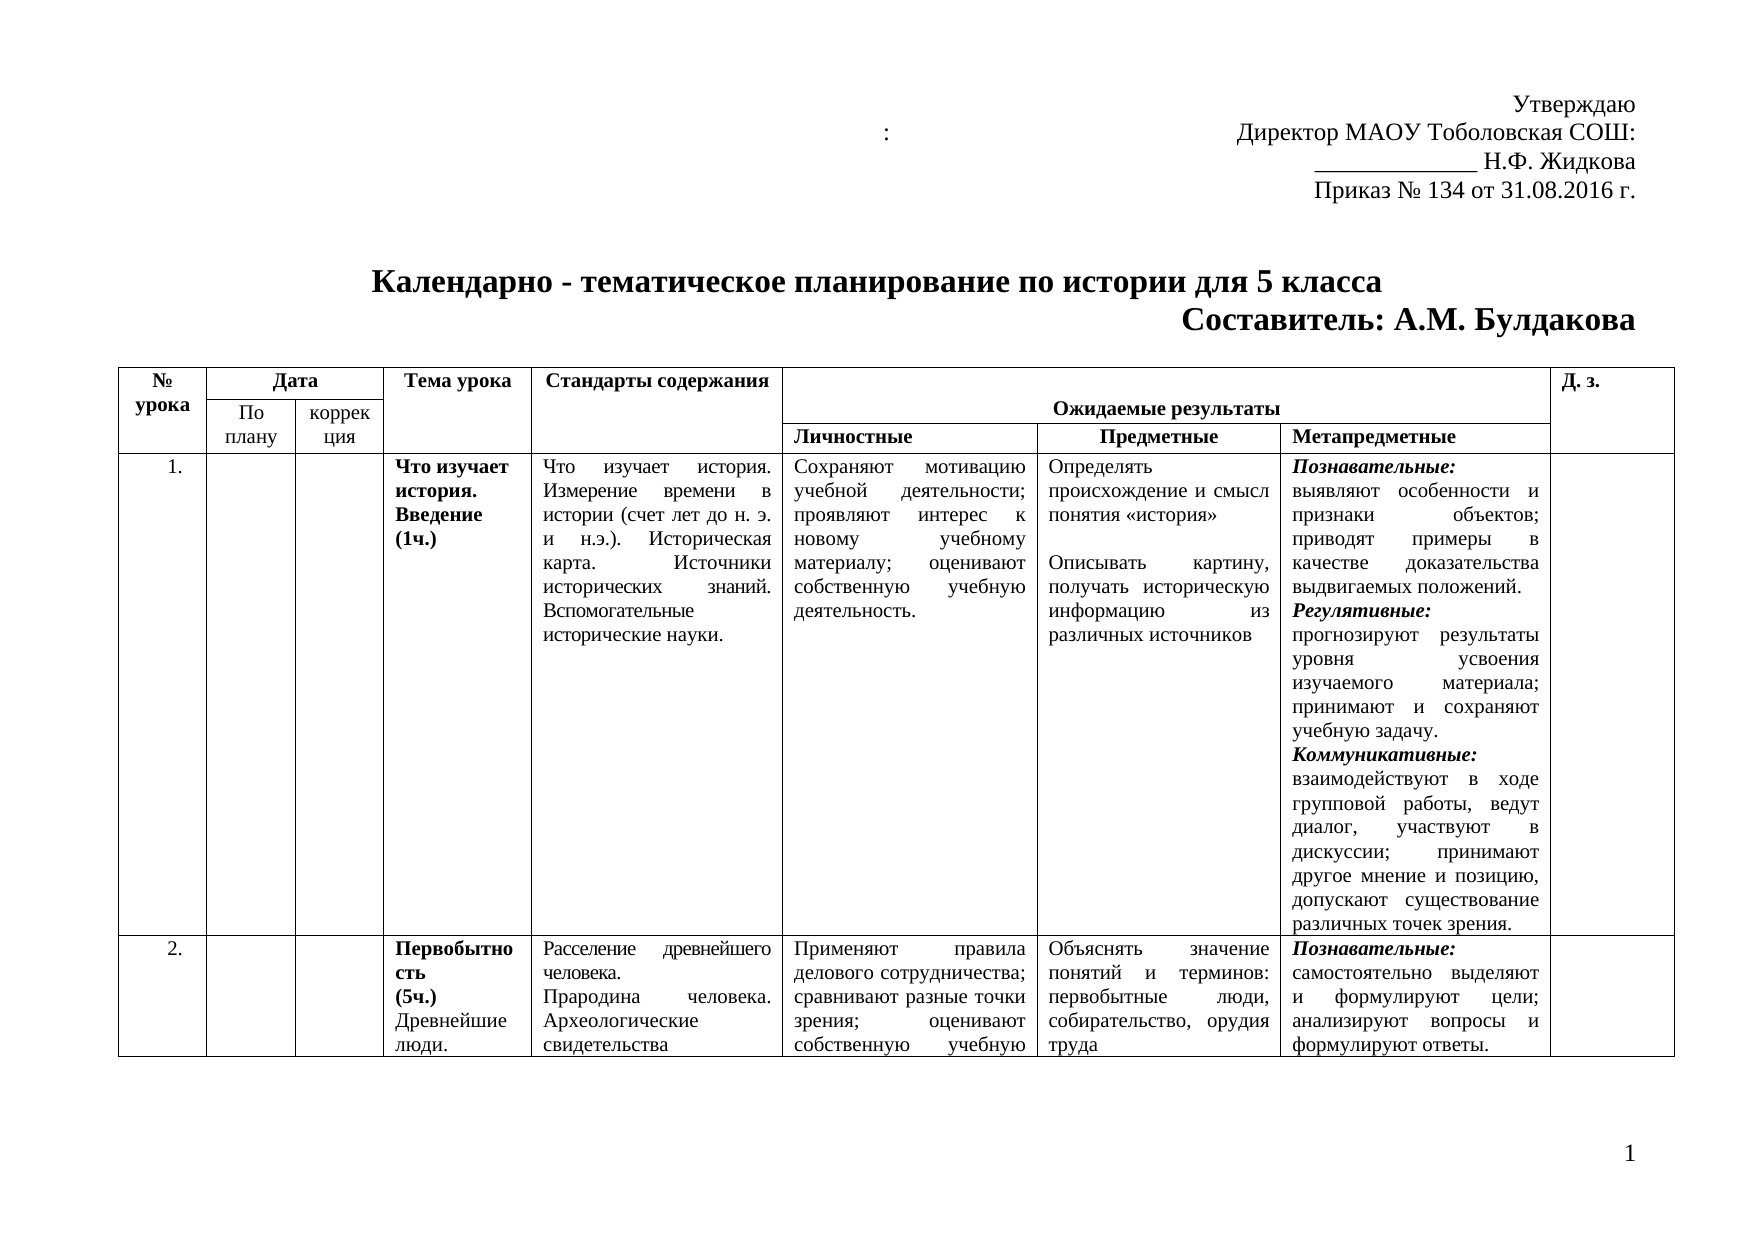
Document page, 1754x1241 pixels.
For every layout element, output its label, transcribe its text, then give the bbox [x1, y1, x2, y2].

table_cell [1551, 936, 1674, 1056]
table_cell Сохраняют мотивацию учебной деятельности; проявляют интерес к новому учебному материалу; оценивают собственную учебную деятельность. [783, 454, 1037, 935]
table_header Дата [207, 368, 383, 398]
table_header Ожидаемые результаты [783, 368, 1550, 422]
table_cell Предметные [1038, 424, 1280, 452]
table_cell [207, 936, 295, 1056]
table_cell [532, 936, 782, 1056]
text Календарно - тематическое планирование по истории для 5 класса [118, 261, 1636, 299]
table_cell Познавательные: выявляют особенности и признаки объектов; приводят примеры в качестве доказательства выдвигаемых положений. Регулятивные: прогнозируют результаты уровня усвоения изучаемого материала; принимают и сохраняют учебную задачу. Коммуникативные: взаимодействуют в ходе групповой работы, ведут диалог, участвуют в дискуссии; принимают другое мнение и позицию, допускают существование различных точек зрения. [1281, 454, 1550, 935]
table_cell Метапредметные [1281, 424, 1550, 452]
text : Директор МАОУ Тоболовская СОШ: _____________ Н.Ф. Жидкова [118, 117, 1636, 175]
text Утверждаю [118, 89, 1636, 117]
table_cell коррекция [296, 400, 383, 452]
table_cell [296, 454, 383, 935]
table_header Стандарты содержания [532, 368, 782, 452]
table_cell Личностные [783, 424, 1037, 452]
text Приказ № 134 от 31.08.2016 г. [118, 175, 1636, 204]
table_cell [783, 936, 1037, 1056]
text Составитель: А.М. Булдакова [118, 299, 1636, 338]
table_cell Определять происхождение и смысл понятия «история» Описывать картину, получать историческую информацию из различных источников [1038, 454, 1280, 935]
table_cell [207, 454, 295, 935]
table_header № урока [119, 368, 206, 452]
table_cell [1551, 454, 1674, 935]
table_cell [384, 936, 531, 1056]
table_header Тема урока [384, 368, 531, 452]
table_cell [1281, 936, 1550, 1056]
table_cell [119, 454, 206, 935]
table_cell Что изучает история. Введение (1ч.) [384, 454, 531, 935]
table_cell [119, 936, 206, 1056]
table_cell Что изучает история. Измерение времени в истории (счет лет до н. э. и н.э.). Историческая карта. Источники исторических знаний. Вспомогательные исторические науки. [532, 454, 782, 935]
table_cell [1038, 936, 1280, 1056]
table_cell По плану [207, 400, 295, 452]
table_header Д. з. [1551, 368, 1674, 452]
table_cell [296, 936, 383, 1056]
